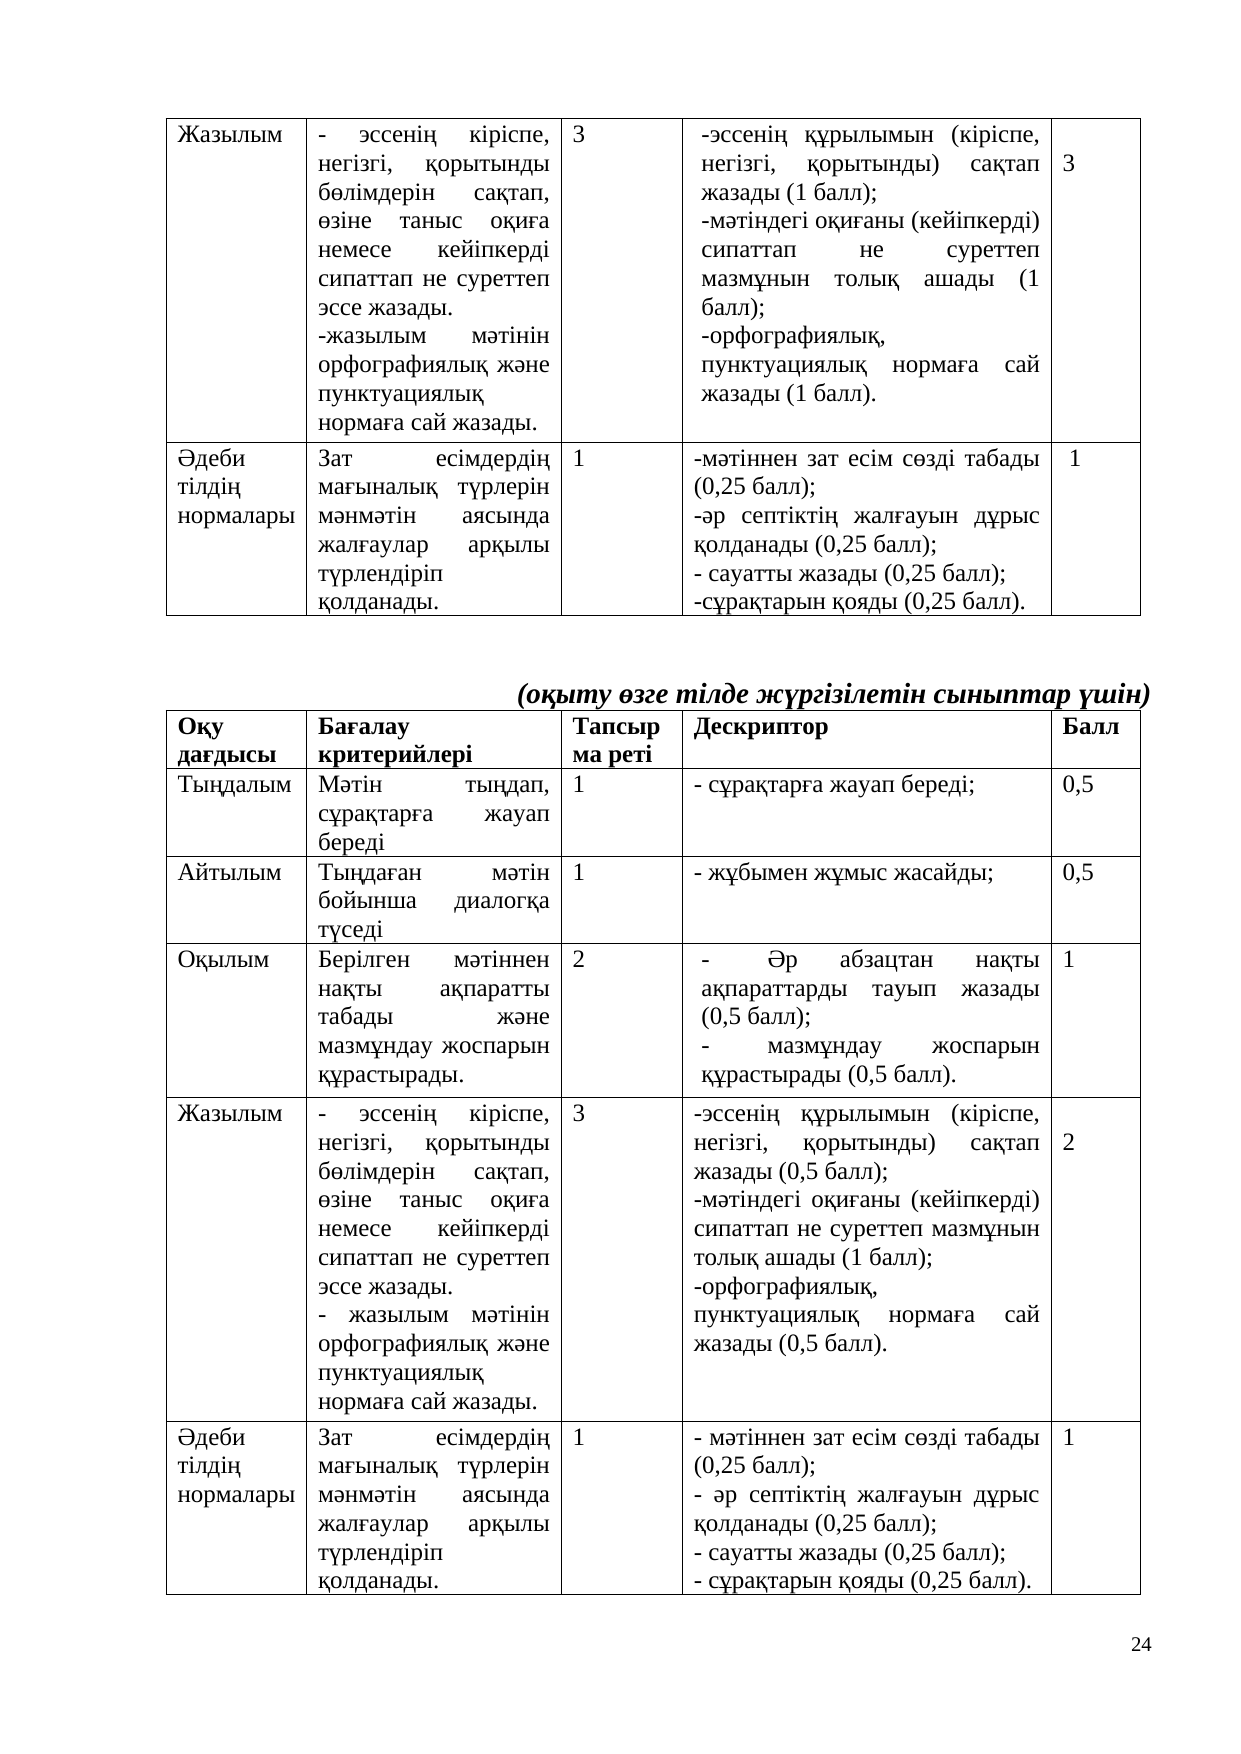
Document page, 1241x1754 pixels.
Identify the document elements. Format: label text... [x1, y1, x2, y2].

table_cell 3 [562, 119, 682, 442]
table_cell Берілген мәтіннен нақты ақпаратты табады және мазмұндау жоспарын құрастырады. [307, 944, 561, 1097]
table_cell Зат есімдердің мағыналық түрлерін мәнмәтін аясында жалғаулар арқылы түрлендіріп қолданады. [307, 1422, 561, 1594]
table_header Балл [1052, 711, 1140, 768]
table_cell Жазылым [167, 1098, 306, 1421]
table_cell Тыңдаған мәтін бойынша диалогқа түседі [307, 857, 561, 943]
table_cell 1 [562, 769, 682, 856]
table_cell Зат есімдердің мағыналық түрлерін мәнмәтін аясында жалғаулар арқылы түрлендіріп қолданады. [307, 443, 561, 615]
table_header Тапсырма реті [562, 711, 682, 768]
table_cell Тыңдалым [167, 769, 306, 856]
table_cell 0,5 [1052, 769, 1140, 856]
table_cell Оқылым [167, 944, 306, 1097]
table_cell -эссенің құрылымын (кіріспе, негізгі, қорытынды) сақтап жазады (0,5 балл); -мәтіндегі оқиғаны (кейіпкерді) сипаттап не суреттеп мазмұнын толық ашады (1 балл); -орфографиялық, пунктуациялық нормаға сай жазады (0,5 балл). [683, 1098, 1051, 1421]
table_cell - жұбымен жұмыс жасайды; [683, 857, 1051, 943]
table_cell - эссенің кіріспе, негізгі, қорытынды бөлімдерін сақтап, өзіне таныс оқиға немесе кейіпкерді сипаттап не суреттеп эссе жазады. -жазылым мәтінін орфографиялық және пунктуациялық нормаға сай жазады. [307, 119, 561, 442]
table_cell - мәтіннен зат есім сөзді табады (0,25 балл); - әр септіктің жалғауын дұрыс қолданады (0,25 балл); - сауатты жазады (0,25 балл); - сұрақтарын қояды (0,25 балл). [683, 1422, 1051, 1594]
table_cell Жазылым [167, 119, 306, 442]
table_cell 2 [1052, 1098, 1140, 1421]
table_cell - сұрақтарға жауап береді; [683, 769, 1051, 856]
table_cell Әдеби тілдің нормалары [167, 443, 306, 615]
text (оқыту өзге тілде жүргізілетін сыныптар үшін) [177, 676, 1152, 710]
table_cell - эссенің кіріспе, негізгі, қорытынды бөлімдерін сақтап, өзіне таныс оқиға немесе кейіпкерді сипаттап не суреттеп эссе жазады. - жазылым мәтінін орфографиялық және пунктуациялық нормаға сай жазады. [307, 1098, 561, 1421]
table_cell 3 [562, 1098, 682, 1421]
table_cell 1 [562, 1422, 682, 1594]
table_cell Мәтін тыңдап, сұрақтарға жауап береді [307, 769, 561, 856]
table_cell Айтылым [167, 857, 306, 943]
table_header Дескриптор [683, 711, 1051, 768]
table_cell 1 [562, 443, 682, 615]
table_cell 1 [1052, 1422, 1140, 1594]
table_cell -мәтіннен зат есім сөзді табады (0,25 балл); -әр септіктің жалғауын дұрыс қолданады (0,25 балл); - сауатты жазады (0,25 балл); -сұрақтарын қояды (0,25 балл). [683, 443, 1051, 615]
table_cell 2 [562, 944, 682, 1097]
table_header Оқу дағдысы [167, 711, 306, 768]
table_cell Әдеби тілдің нормалары [167, 1422, 306, 1594]
table_cell 3 [1052, 119, 1140, 442]
table_cell 1 [1052, 944, 1140, 1097]
table_cell 0,5 [1052, 857, 1140, 943]
table_cell 1 [1052, 443, 1140, 615]
table_cell -эссенің құрылымын (кіріспе, негізгі, қорытынды) сақтап жазады (1 балл); -мәтіндегі оқиғаны (кейіпкерді) сипаттап не суреттеп мазмұнын толық ашады (1 балл); -орфографиялық, пунктуациялық нормаға сай жазады (1 балл). [683, 119, 1051, 442]
table_cell Әр абзацтан нақты ақпараттарды тауып жазады (0,5 балл); мазмұндау жоспарын құрастырады (0,5 балл). [683, 944, 1051, 1097]
table_cell 1 [562, 857, 682, 943]
table_header Бағалау критерийлері [307, 711, 561, 768]
